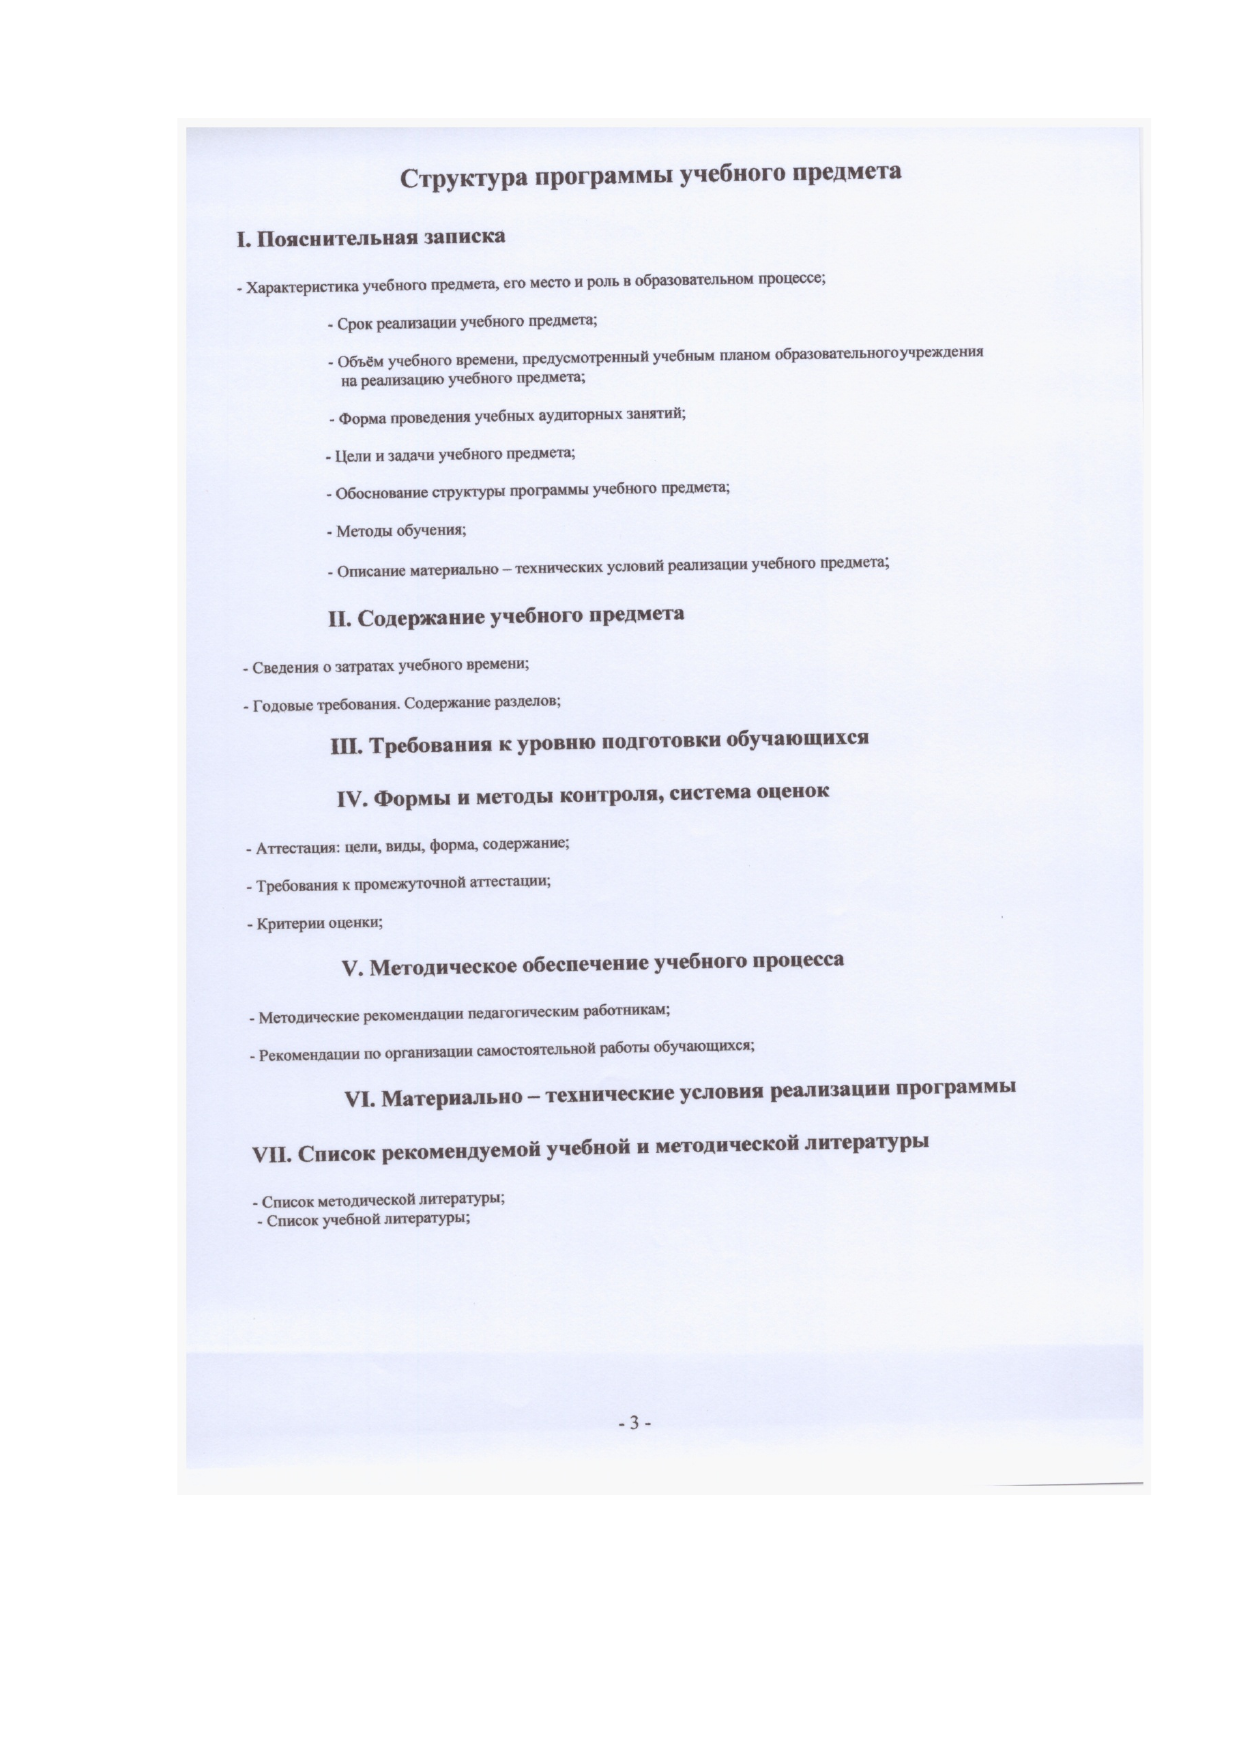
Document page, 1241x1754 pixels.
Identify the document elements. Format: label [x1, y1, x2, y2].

picture [177, 118, 1152, 1495]
